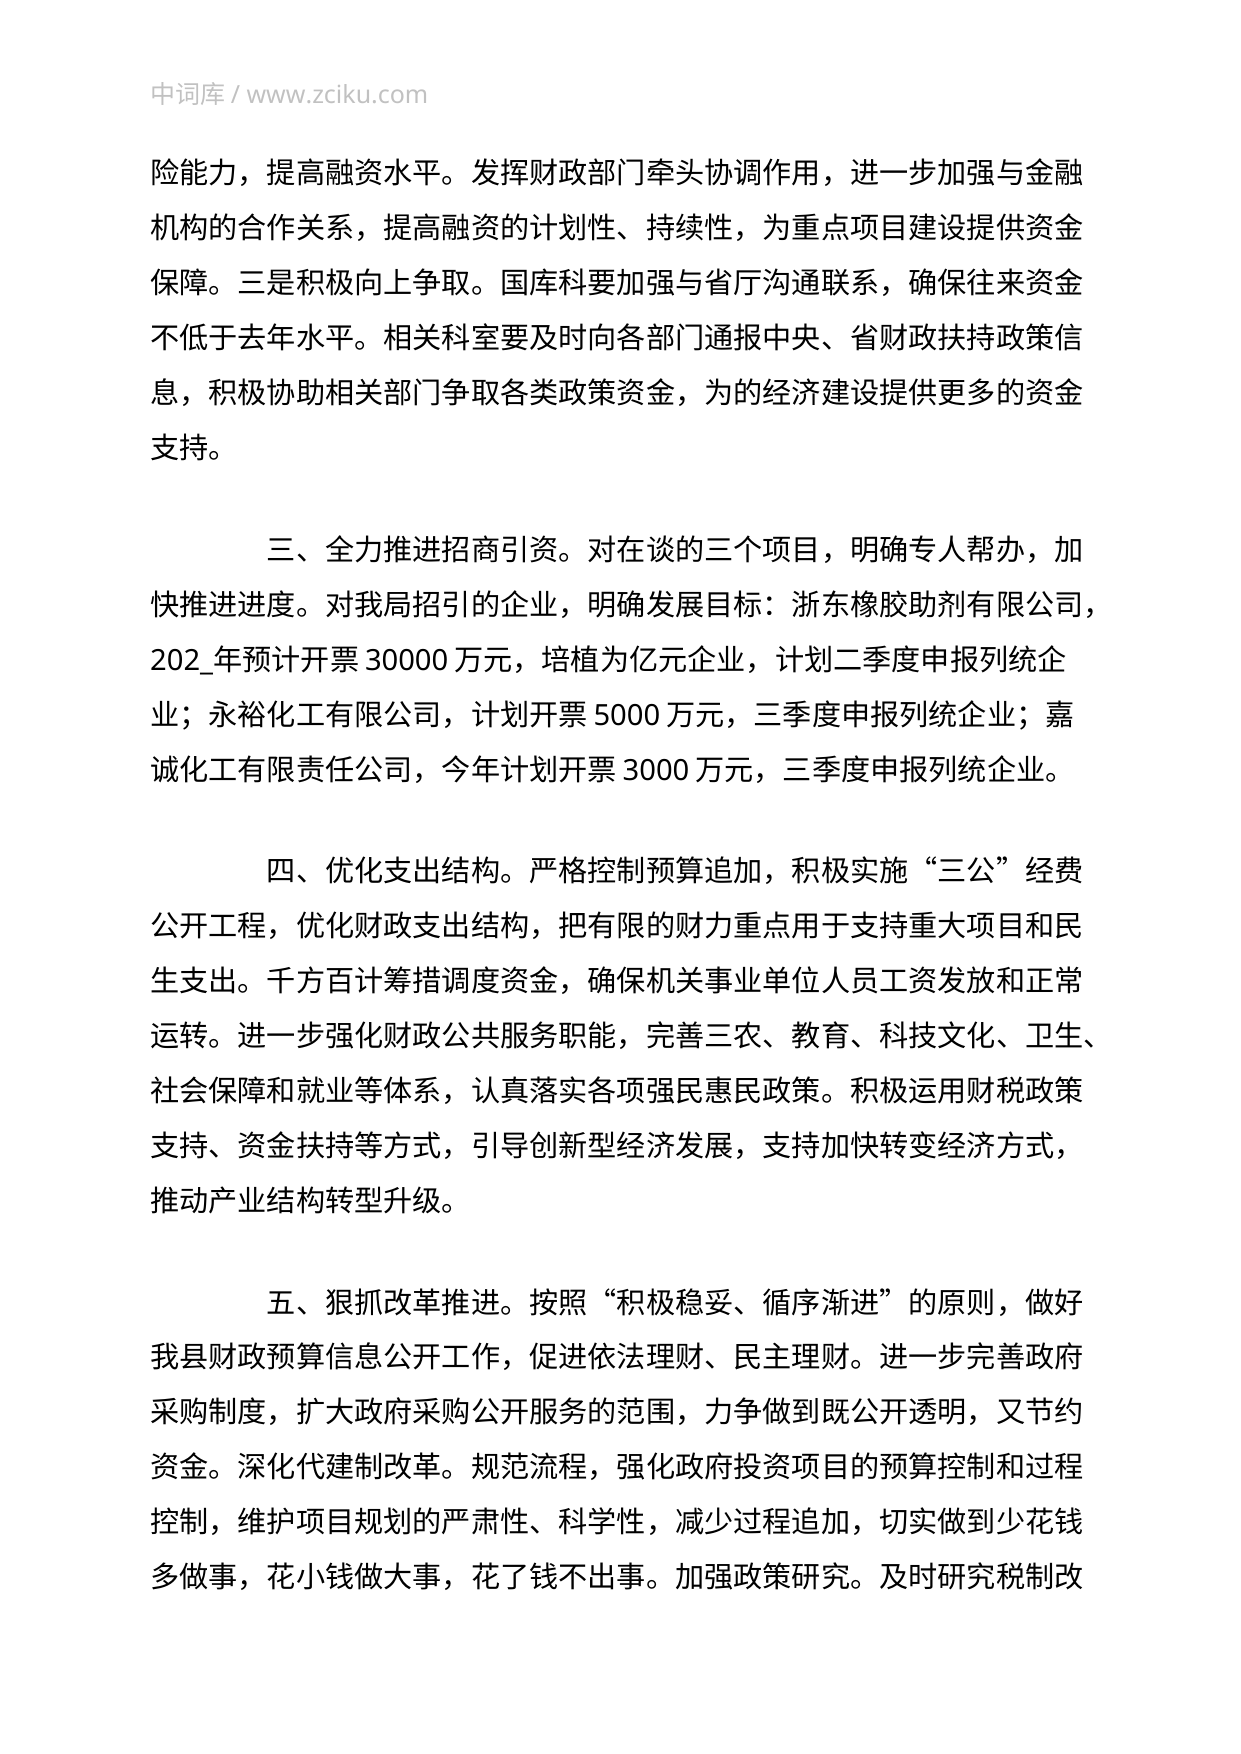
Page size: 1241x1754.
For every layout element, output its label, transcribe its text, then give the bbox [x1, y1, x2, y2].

text 四、优化支出结构。严格控制预算追加，积极实施“三公”经费公开工程，优化财政支出结构，把有限的财力重点用于支持重大项目和民生支出。千方百计筹措调度资金，确保机关事业单位人员工资发放和正常运转。进一步强化财政公共服务职能，完善三农、教育、科技文化、卫生、社会保障和就业等体系，认真落实各项强民惠民政策。积极运用财税政策支持、资金扶持等方式，引导创新型经济发展，支持加快转变经济方式，推动产业结构转型升级。 [150, 848, 1090, 1220]
text 三、全力推进招商引资。对在谈的三个项目，明确专人帮办，加快推进进度。对我局招引的企业，明确发展目标：浙东橡胶助剂有限公司，202_年预计开票30000万元，培植为亿元企业，计划二季度申报列统企业；永裕化工有限公司，计划开票5000万元，三季度申报列统企业；嘉诚化工有限责任公司，今年计划开票3000万元，三季度申报列统企业。 [150, 526, 1090, 788]
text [150, 1279, 1090, 1596]
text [150, 150, 1090, 467]
